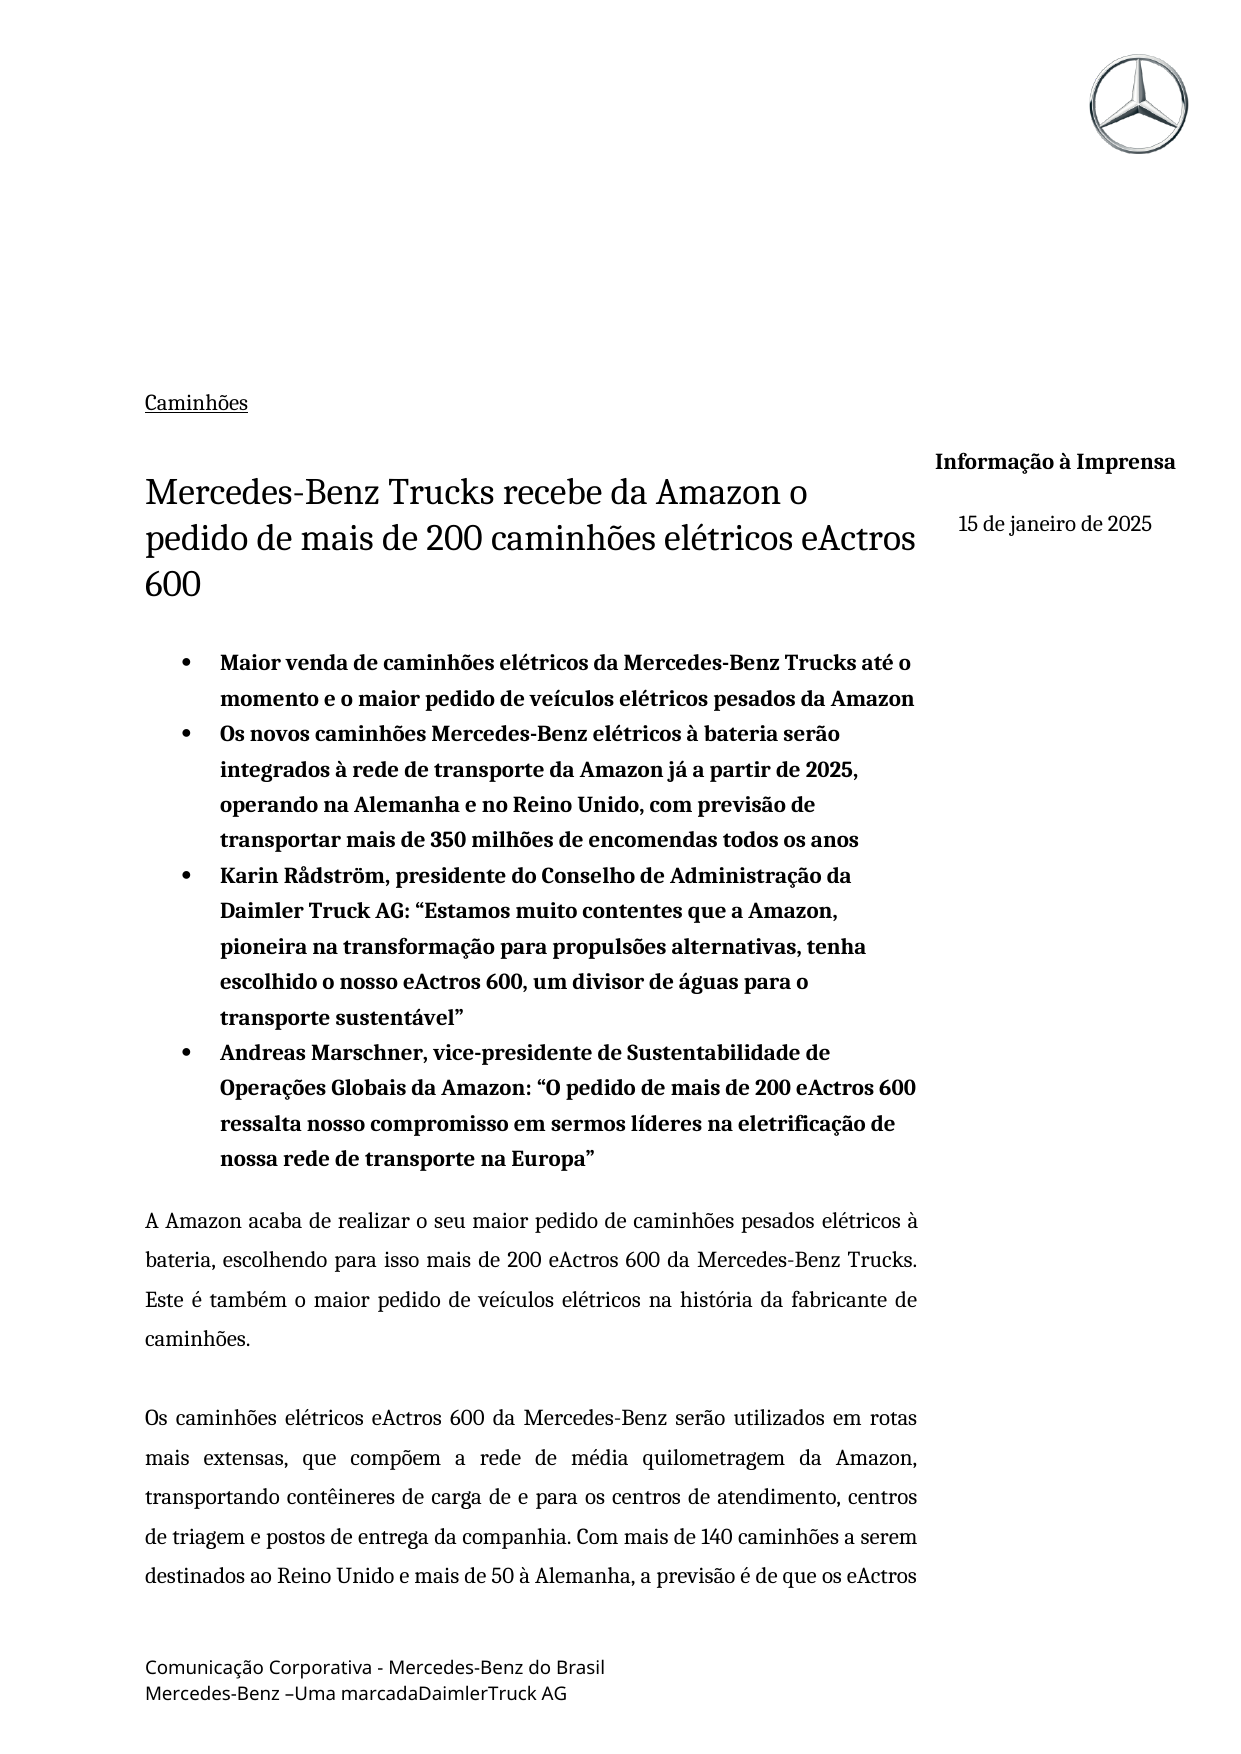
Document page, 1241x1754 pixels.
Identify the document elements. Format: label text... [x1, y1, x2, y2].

text Caminhões [145, 389, 918, 416]
list Karin Rådström, presidente do Conselho de Administração da Daimler Truck AG: “Estamos muito contentes que a Amazon, pioneira na transformação para propulsões alternativas, tenha escolhido o nosso eActros 600, um divisor de águas para o transporte sustentável” [182, 854, 918, 1031]
picture [1089, 54, 1190, 154]
text A Amazon acaba de realizar o seu maior pedido de caminhões pesados ​​elétricos à bateria, escolhendo para isso mais de 200 eActros 600 da Mercedes-Benz Trucks. Este é também o maior pedido de veículos elétricos na história da fabricante de caminhões. [145, 1208, 918, 1353]
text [145, 1405, 918, 1589]
list Andreas Marschner, vice-presidente de Sustentabilidade de Operações Globais da Amazon: “O pedido de mais de 200 eActros 600 ressalta nosso compromisso em sermos líderes na eletrificação de nossa rede de transporte na Europa” [182, 1031, 918, 1172]
subtitle Mercedes-Benz Trucks recebe da Amazon o pedido de mais de 200 caminhões elétricos eActros 600 [145, 468, 918, 606]
list Os novos caminhões Mercedes-Benz elétricos à bateria serão integrados à rede de transporte da Amazon já a partir de 2025, operando na Alemanha e no Reino Unido, com previsão de transportar mais de 350 milhões de encomendas todos os anos [182, 712, 918, 854]
list Maior venda de caminhões elétricos da Mercedes-Benz Trucks até o momento e o maior pedido de veículos elétricos pesados da Amazon [182, 641, 918, 712]
